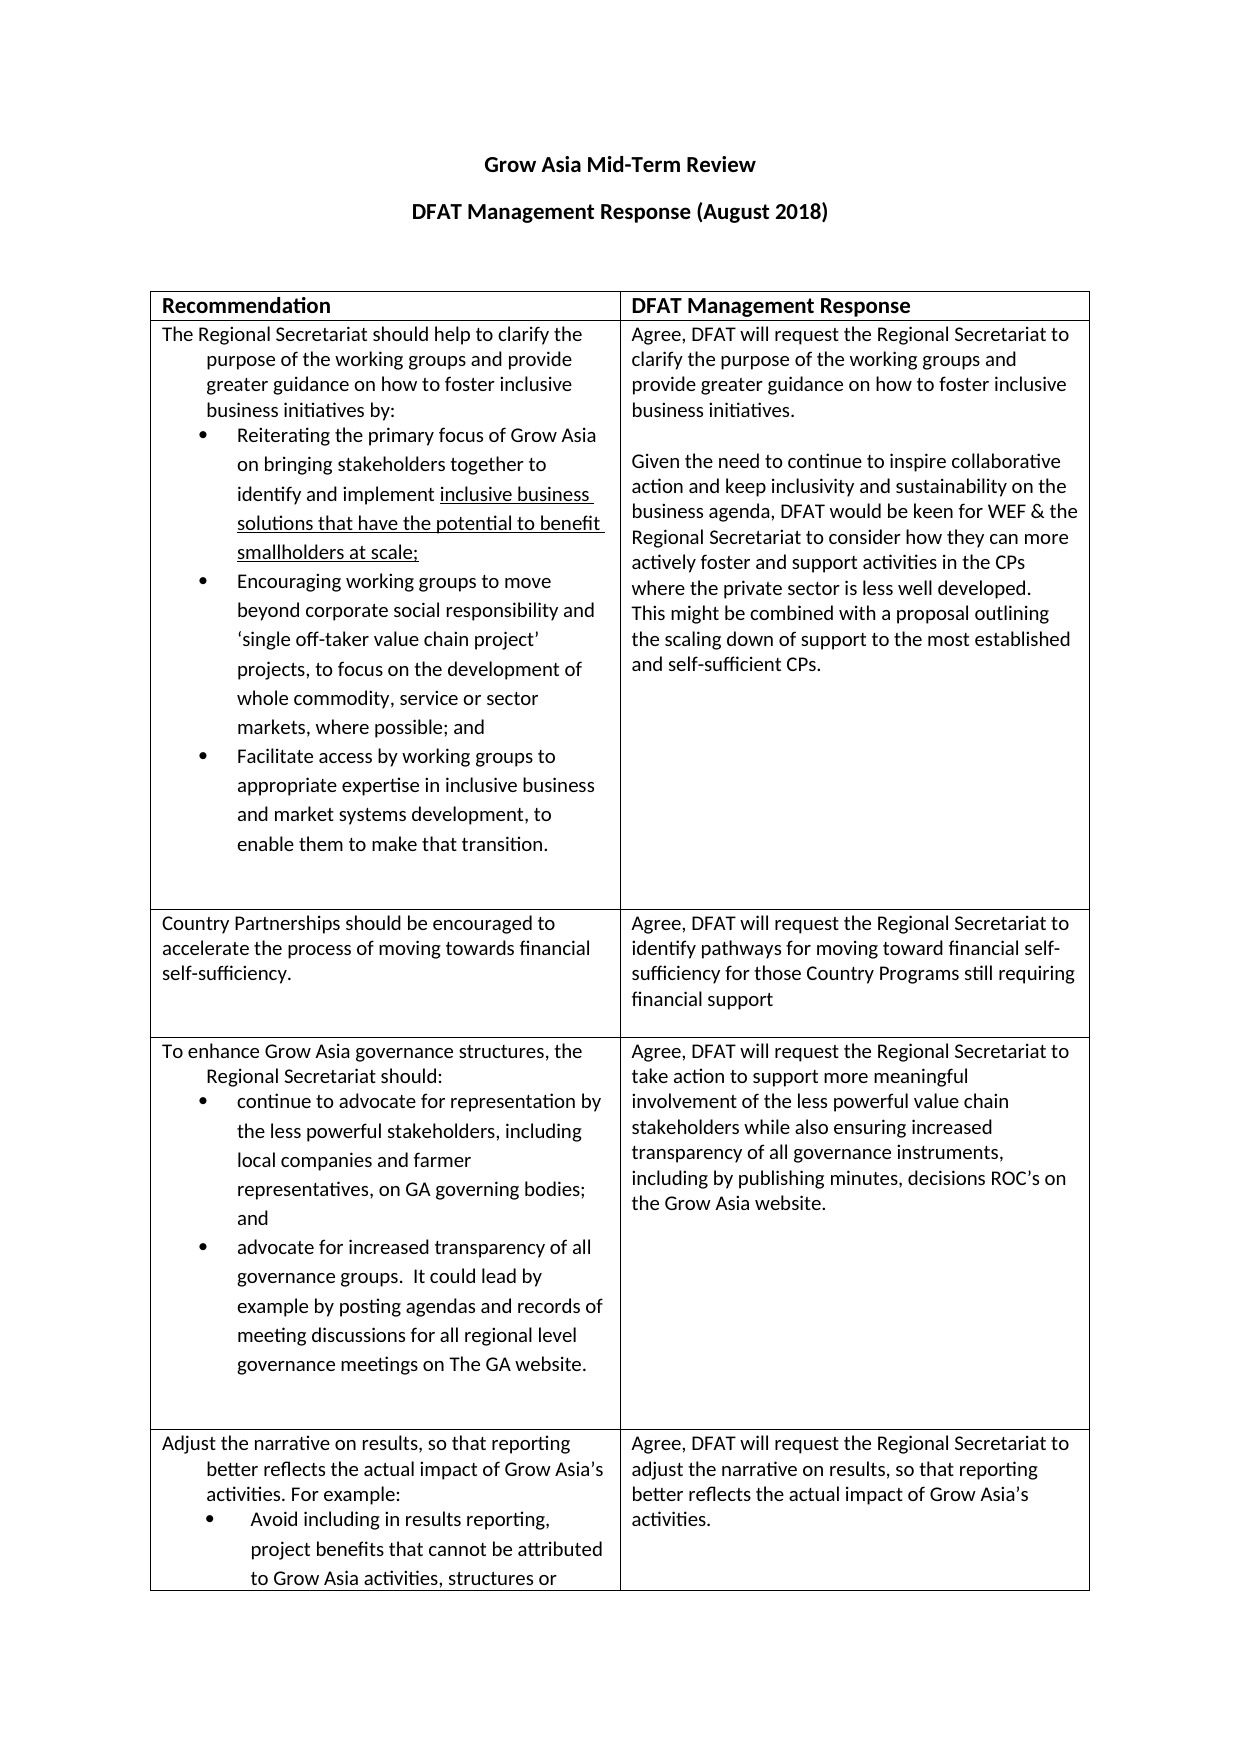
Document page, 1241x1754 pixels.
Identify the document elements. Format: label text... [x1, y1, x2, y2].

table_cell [621, 1430, 1089, 1590]
table_header Recommendation [151, 292, 620, 320]
text Grow Asia Mid-Term Review [150, 150, 1090, 178]
table_cell The Regional Secretariat should help to clarify the purpose of the working groups and provide greater guidance on how to foster inclusive business initiatives by: Reiterating the primary focus of Grow Asia on bringing stakeholders together to identify and implement inclusive business solutions that have the potential to benefit smallholders at scale; Encouraging working groups to move beyond corporate social responsibility and ‘single off-taker value chain project’ projects, to focus on the development of whole commodity, service or sector markets, where possible; and Facilitate access by working groups to appropriate expertise in inclusive business and market systems development, to enable them to make that transition. [151, 321, 620, 909]
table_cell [151, 1430, 620, 1590]
table_cell Agree, DFAT will request the Regional Secretariat to take action to support more meaningful involvement of the less powerful value chain stakeholders while also ensuring increased transparency of all governance instruments, including by publishing minutes, decisions ROC’s on the Grow Asia website. [621, 1038, 1089, 1429]
table_cell To enhance Grow Asia governance structures, the Regional Secretariat should: continue to advocate for representation by the less powerful stakeholders, including local companies and farmer representatives, on GA governing bodies; and advocate for increased transparency of all governance groups. It could lead by example by posting agendas and records of meeting discussions for all regional level governance meetings on The GA website. [151, 1038, 620, 1429]
table_cell Agree, DFAT will request the Regional Secretariat to identify pathways for moving toward financial self-sufficiency for those Country Programs still requiring financial support [621, 910, 1089, 1037]
table_cell Agree, DFAT will request the Regional Secretariat to clarify the purpose of the working groups and provide greater guidance on how to foster inclusive business initiatives. Given the need to continue to inspire collaborative action and keep inclusivity and sustainability on the business agenda, DFAT would be keen for WEF & the Regional Secretariat to consider how they can more actively foster and support activities in the CPs where the private sector is less well developed. This might be combined with a proposal outlining the scaling down of support to the most established and self-sufficient CPs. [621, 321, 1089, 909]
table_cell Country Partnerships should be encouraged to accelerate the process of moving towards financial self-sufficiency. [151, 910, 620, 1037]
text DFAT Management Response (August 2018) [150, 197, 1090, 225]
table_header DFAT Management Response [621, 292, 1089, 320]
